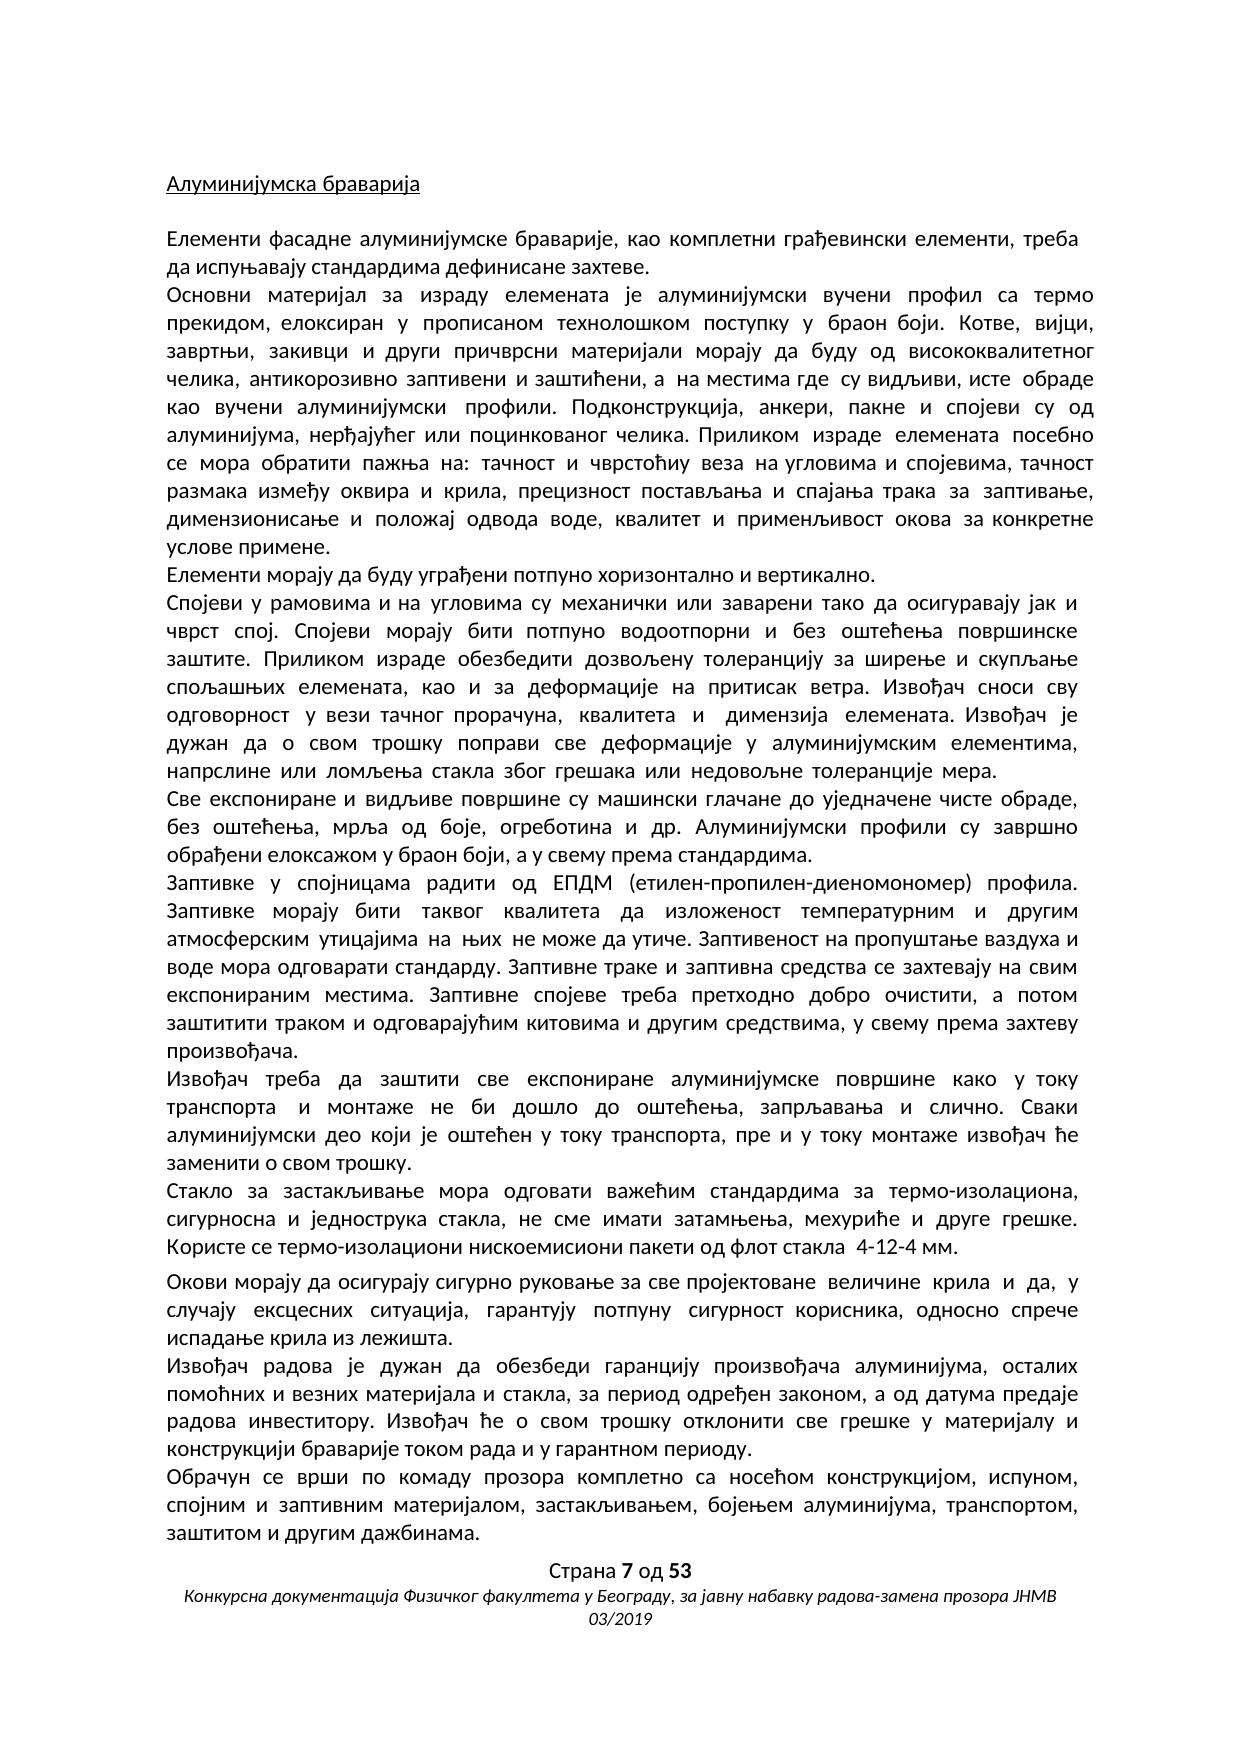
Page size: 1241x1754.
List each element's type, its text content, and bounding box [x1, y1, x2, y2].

text Алуминијумска браварија [166, 169, 1079, 197]
text Елементи фасадне алуминијумске браварије, као комплетни грађевински елементи, треба да испуњавају стандардима дефинисане захтеве. [166, 225, 1078, 280]
text Окови морају да осигурају сигурно руковање за све пројектоване величине крила и да, у случају ексцесних ситуација, гарантују потпуну сигурност корисника, односно спрече испадање крила из лежишта. [166, 1267, 1078, 1351]
text Извођач треба да заштити све експониране алуминијумске површине како у току транспорта и монтаже не би дошло до оштећења, запрљавања и слично. Сваки алуминијумски део који је оштећен у току транспорта, пре и у току монтаже извођач ће заменити о свом трошку. [166, 1064, 1079, 1176]
text Све експониране и видљиве површине су машински глачане до уједначене чисте обраде, без оштећења, мрља од боје, огреботина и др. Алуминијумски профили су завршно обрађени елоксажом у браон боји, а у свему према стандардима. [167, 784, 1078, 868]
text Елементи морају да буду уграђени потпуно хоризонтално и вертикално. [166, 561, 1078, 588]
text Основни материјал за израду елемената је алуминијумски вучени профил са термо прекидом, елоксиран у прописаном технолошком поступку у браон боји. Котве, вијци, завртњи, закивци и други причврсни материјали морају да буду од висококвалитетног челика, антикорозивно заптивени и заштићени, а на местима где су видљиви, исте обраде као вучени алуминијумски профили. Подконструкција, анкери, пакне и спојеви су од алуминијума, нерђајућег или поцинкованог челика. Приликом израде елемената посебно се мора обратити пажња на: тачност и чврстоћиу веза на угловима и спојевима, тачност размака између оквира и крила, прецизност постављања и спајања трака за заптивање, димензионисање и положај одвода воде, квалитет и применљивост окова за конкретне услове примене. [166, 280, 1094, 561]
text Извођач радова је дужан да обезбеди гаранцију произвођача алуминијума, осталих помоћних и везних материјала и стакла, за период одређен законом, а од датума предаје радова инвеститору. Извођач ће о свом трошку отклонити све грешке у материјалу и конструкцији браварије током рада и у гарантном периоду. [166, 1351, 1078, 1462]
text Обрачун се врши по комаду прозора комплетно са носећом конструкцијом, испуном, спојним и заптивним материјалом, застакљивањем, бојењем алуминијума, транспортом, заштитом и другим дажбинама. [166, 1462, 1078, 1546]
text Стакло за застакљивање мора одговати важећим стандардима за термо-изолациона, сигурносна и једнострука стакла, не сме имати затамњења, мехуриће и друге грешке. Користе се термо-изолациони нискоемисиони пакети од флот стакла 4-12-4 мм. [166, 1176, 1078, 1260]
text Заптивке у спојницама радити од ЕПДМ (етилен-пропилен-диеномономер) профила. Заптивке морају бити таквог квалитета да изложеност температурним и другим атмосферским утицајима на њих не може да утиче. Заптивеност на пропуштање ваздуха и воде мора одговарати стандарду. Заптивне траке и заптивна средства се захтевају на свим експонираним местима. Заптивне спојеве треба претходно добро очистити, а потом заштитити траком и одговарајућим китовима и другим средствима, у свему према захтеву произвођача. [166, 868, 1078, 1064]
text Спојеви у рамовима и на угловима су механички или заварени тако да осигуравају јак и чврст спој. Спојеви морају бити потпуно водоотпорни и без оштећења површинске заштите. Приликом израде обезбедити дозвољену толеранцију за ширење и скупљање спољашњих елемената, као и за деформације на притисак ветра. Извођач сноси сву одговорност у вези тачног прорачуна, квалитета и димензија елемената. Извођач је дужан да о свом трошку поправи све деформације у алуминијумским елементима, напрслине или ломљења стакла због грешака или недовољне толеранције мера. [166, 588, 1078, 784]
